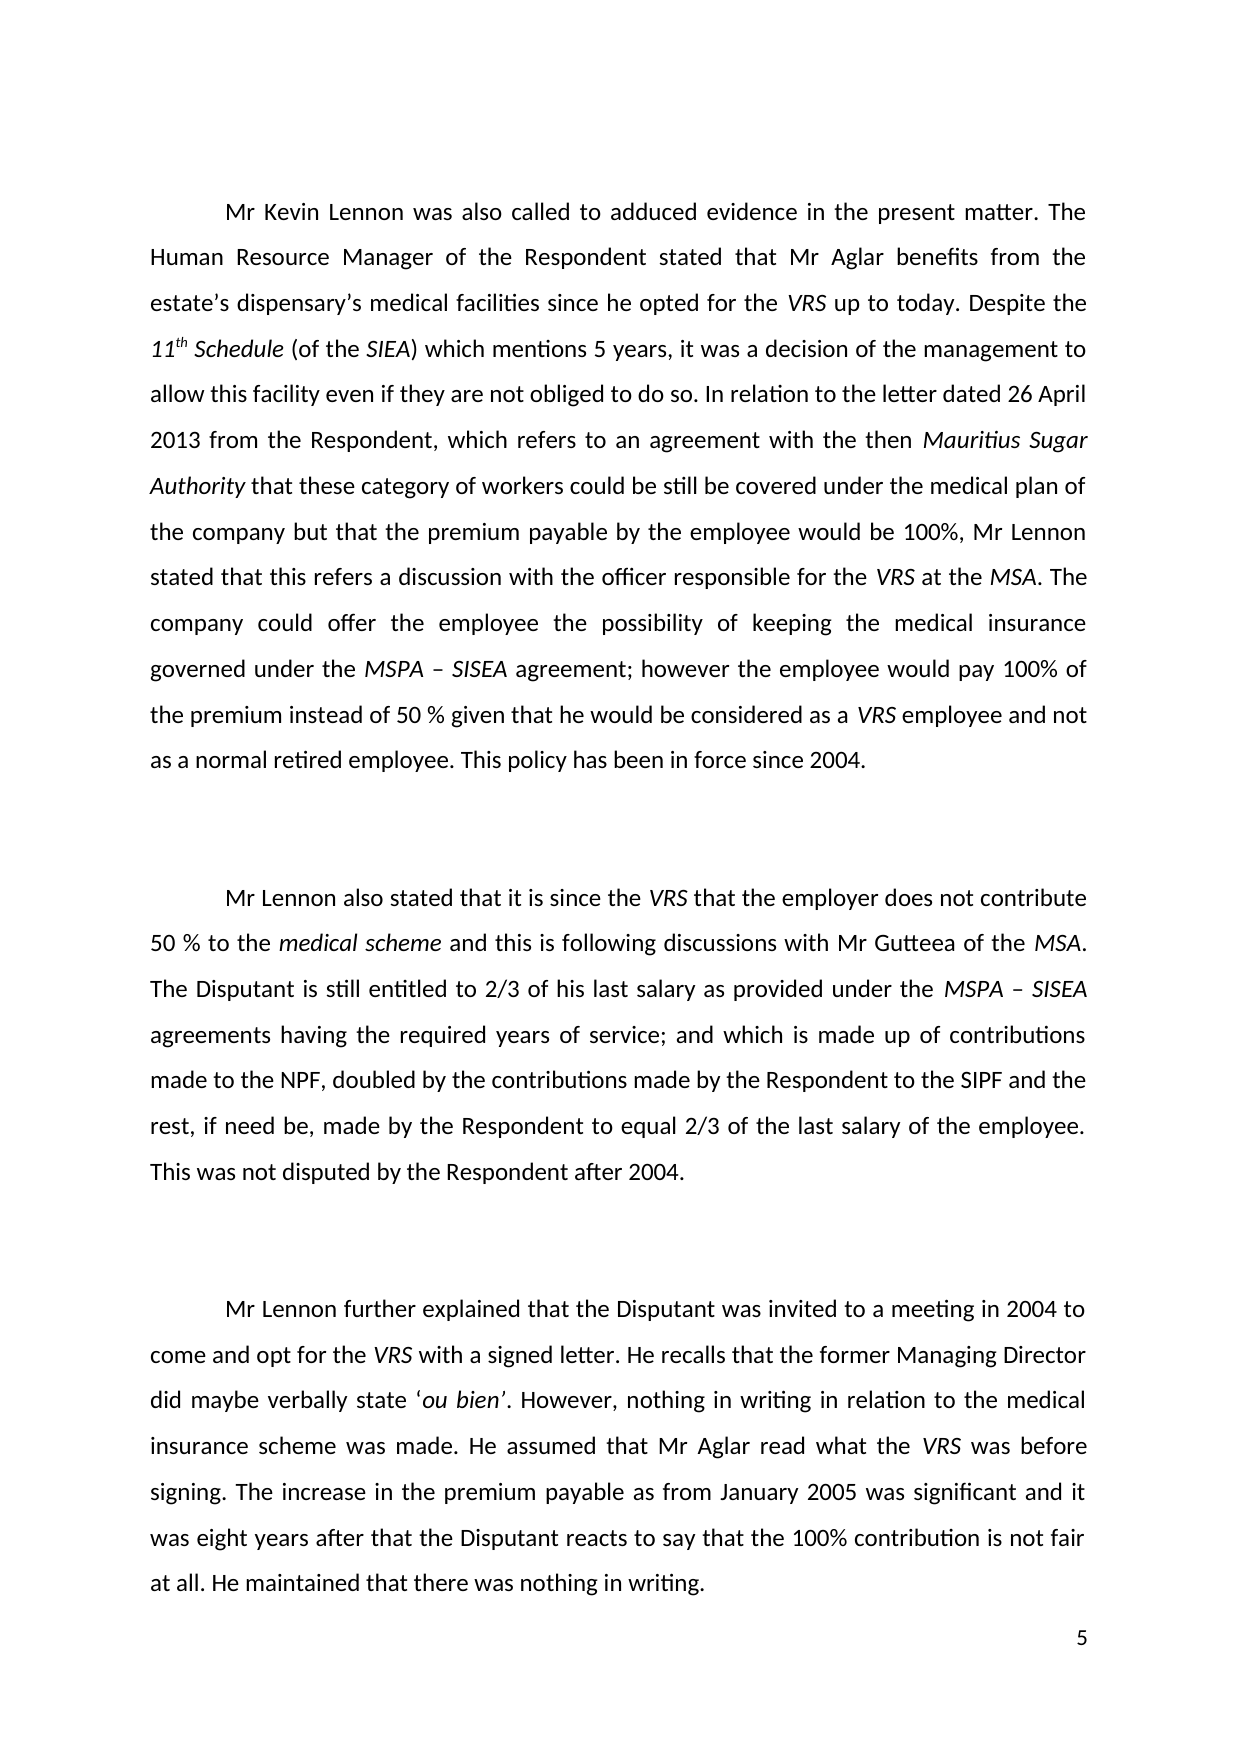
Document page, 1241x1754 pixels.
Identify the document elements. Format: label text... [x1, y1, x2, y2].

text Mr Lennon also stated that it is since the VRS that the employer does not contribute 50 % to the medical scheme and this is following discussions with Mr Gutteea of the MSA. The Disputant is still entitled to 2/3 of his last salary as provided under the MSPA – SISEA agreements having the required years of service; and which is made up of contributions made to the NPF, doubled by the contributions made by the Respondent to the SIPF and the rest, if need be, made by the Respondent to equal 2/3 of the last salary of the employee. This was not disputed by the Respondent after 2004. [150, 882, 1087, 1187]
text Mr Lennon further explained that the Disputant was invited to a meeting in 2004 to come and opt for the VRS with a signed letter. He recalls that the former Managing Director did maybe verbally state ‘ou bien’. However, nothing in writing in relation to the medical insurance scheme was made. He assumed that Mr Aglar read what the VRS was before signing. The increase in the premium payable as from January 2005 was significant and it was eight years after that the Disputant reacts to say that the 100% contribution is not fair at all. He maintained that there was nothing in writing. [150, 1293, 1087, 1598]
text Mr Kevin Lennon was also called to adduced evidence in the present matter. The Human Resource Manager of the Respondent stated that Mr Aglar benefits from the estate’s dispensary’s medical facilities since he opted for the VRS up to today. Despite the 11th Schedule (of the SIEA) which mentions 5 years, it was a decision of the management to allow this facility even if they are not obliged to do so. In relation to the letter dated 26 April 2013 from the Respondent, which refers to an agreement with the then Mauritius Sugar Authority that these category of workers could be still be covered under the medical plan of the company but that the premium payable by the employee would be 100%, Mr Lennon stated that this refers a discussion with the officer responsible for the VRS at the MSA. The company could offer the employee the possibility of keeping the medical insurance governed under the MSPA – SISEA agreement; however the employee would pay 100% of the premium instead of 50 % given that he would be considered as a VRS employee and not as a normal retired employee. This policy has been in force since 2004. [150, 196, 1087, 775]
